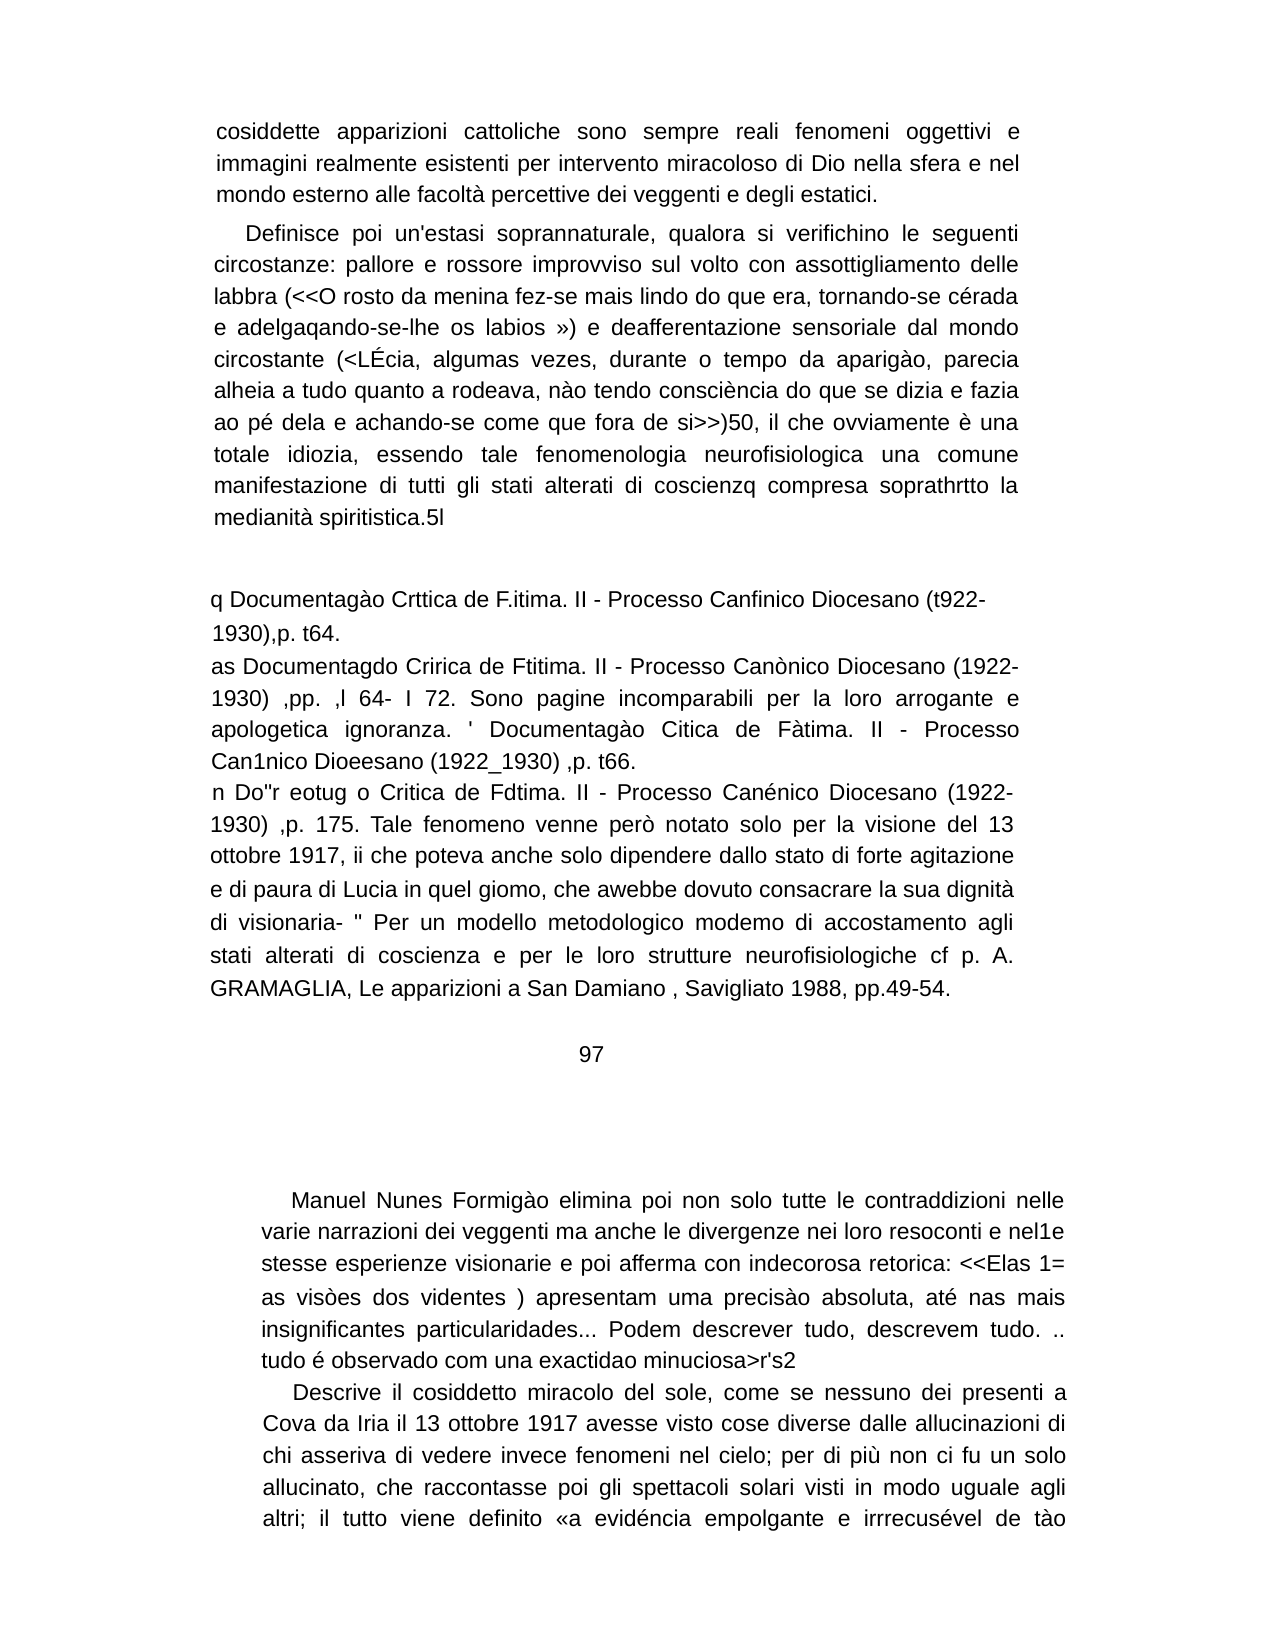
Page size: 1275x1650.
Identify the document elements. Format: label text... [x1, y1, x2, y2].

text Definisce poi un'estasi soprannaturale, qualora si verifichino le seguenti circostanze: pallore e rossore improvviso sul volto con assottigliamento delle labbra (<<O rosto da menina fez-se mais lindo do que era, tornando-se cérada e adelgaqando-se-lhe os labios ») e deafferentazione sensoriale dal mondo circostante (<LÉcia, algumas vezes, durante o tempo da aparigào, parecia alheia a tudo quanto a rodeava, nào tendo consciència do que se dizia e fazia ao pé dela e achando-se come que fora de si>>)50, il che ovviamente è una totale idiozia, essendo tale fenomenologia neurofisiologica una comune manifestazione di tutti gli stati alterati di coscienzq compresa soprathrtto la medianità spiritistica.5l [213, 219, 1019, 530]
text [262, 1379, 1067, 1531]
text Manuel Nunes Formigào elimina poi non solo tutte le contraddizioni nelle varie narrazioni dei veggenti ma anche le divergenze nei loro resoconti e nel1e stesse esperienze visionarie e poi afferma con indecorosa retorica: <<Elas 1= as visòes dos videntes ) apresentam uma precisào absoluta, até nas mais insignificantes particularidades... Podem descrever tudo, descrevem tudo. .. tudo é observado com una exactidao minuciosa>r's2 [261, 1187, 1065, 1374]
text 97 [579, 1041, 1157, 1067]
text n Do"r eotug o Critica de Fdtima. II - Processo Canénico Diocesano (1922-1930) ,p. 175. Tale fenomeno venne però notato solo per la visione del 13 ottobre 1917, ii che poteva anche solo dipendere dallo stato di forte agitazione e di paura di Lucia in quel giomo, che awebbe dovuto consacrare la sua dignità di visionaria- " Per un modello metodologico modemo di accostamento agli stati alterati di coscienza e per le loro strutture neurofisiologiche cf p. A. GRAMAGLIA, Le apparizioni a San Damiano , Savigliato 1988, pp.49-54. [210, 779, 1014, 1001]
text q Documentagào Crttica de F.itima. II - Processo Canfinico Diocesano (t922-1930),p. t64. [210, 586, 1012, 647]
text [216, 118, 1021, 208]
text as Documentagdo Cririca de Ftitima. II - Processo Canònico Diocesano (1922-1930) ,pp. ,l 64- I 72. Sono pagine incomparabili per la loro arrogante e apologetica ignoranza. ' Documentagào Citica de Fàtima. II - Processo Can1nico Dioeesano (1922_1930) ,p. t66. [211, 653, 1020, 774]
